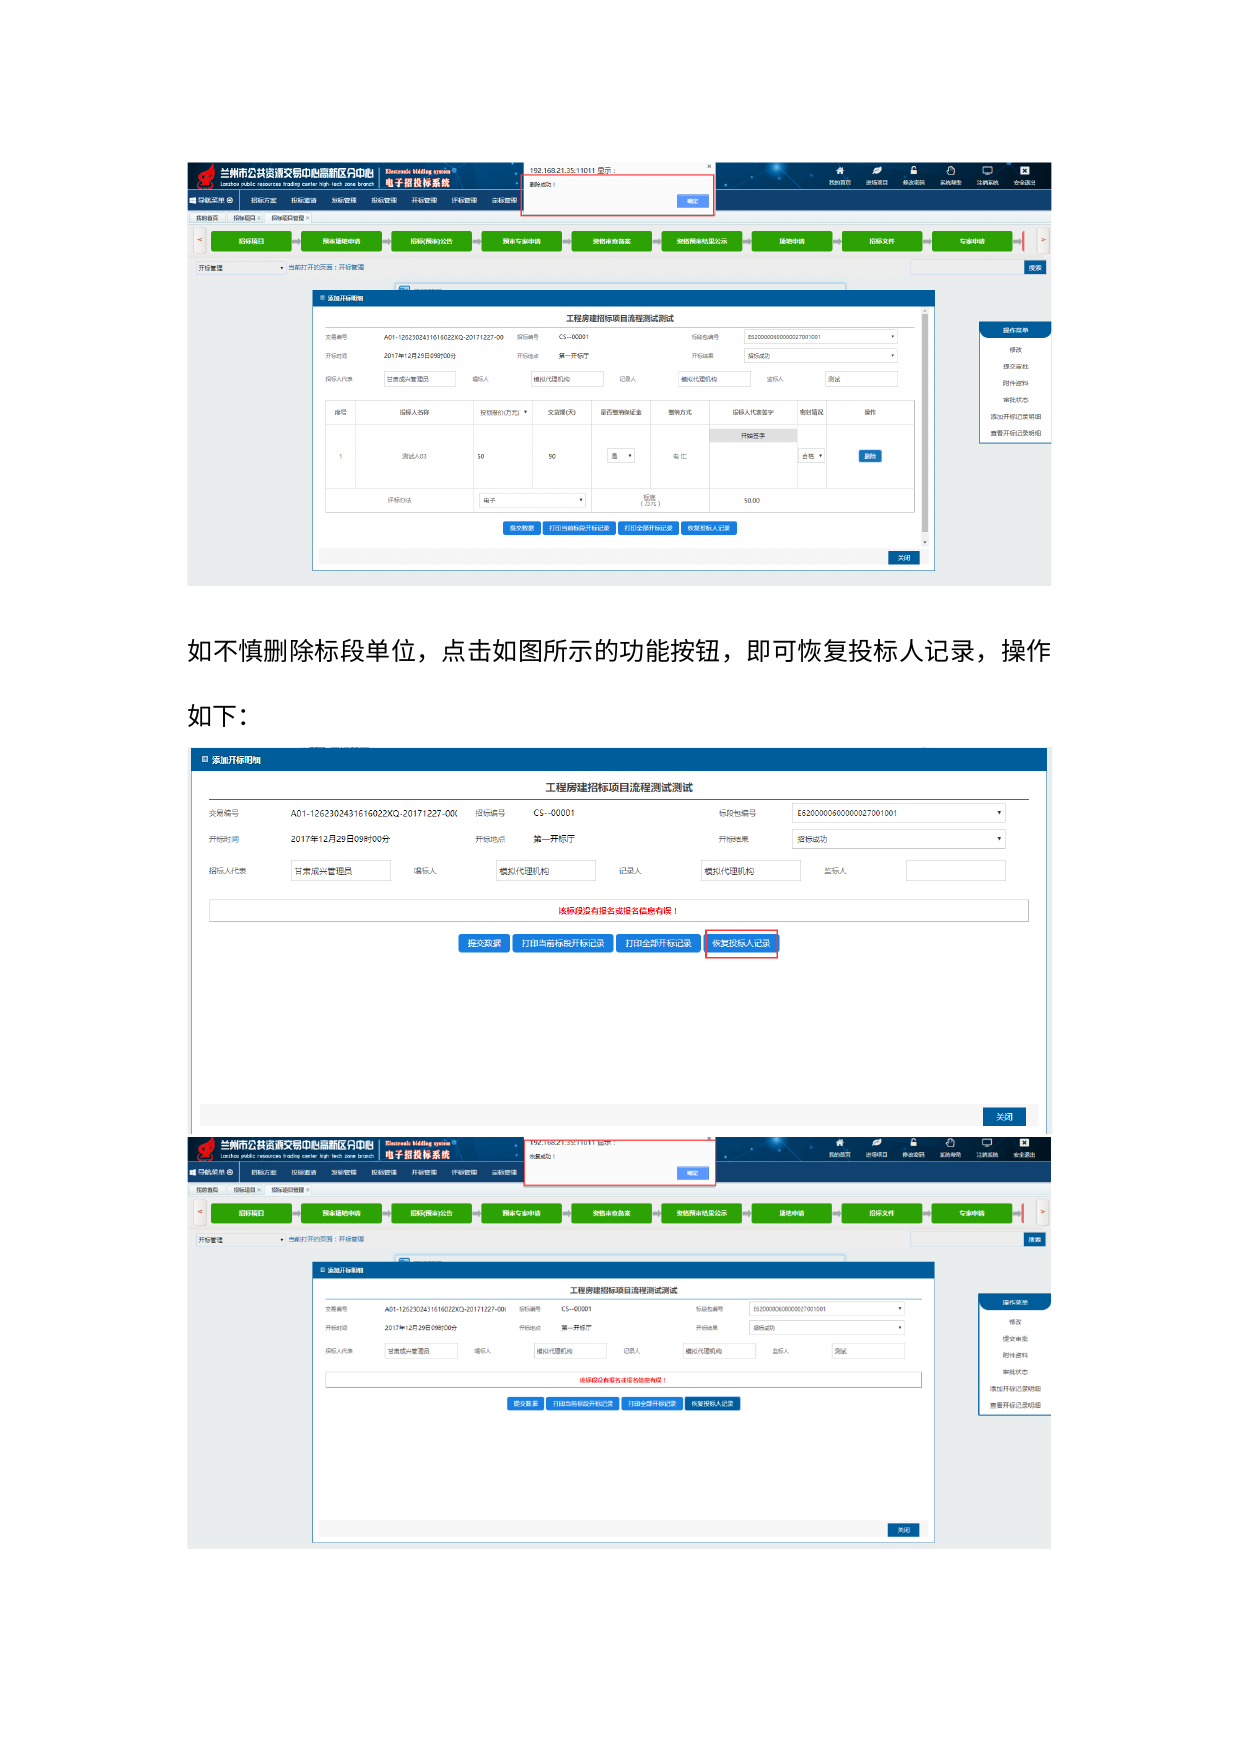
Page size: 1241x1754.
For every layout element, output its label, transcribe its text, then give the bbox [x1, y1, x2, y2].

picture [187, 747, 1053, 1134]
picture [187, 1137, 1051, 1549]
picture [187, 162, 1052, 586]
text 如不慎删除标段单位，点击如图所示的功能按钮，即可恢复投标人记录，操作如下： [187, 617, 1053, 747]
